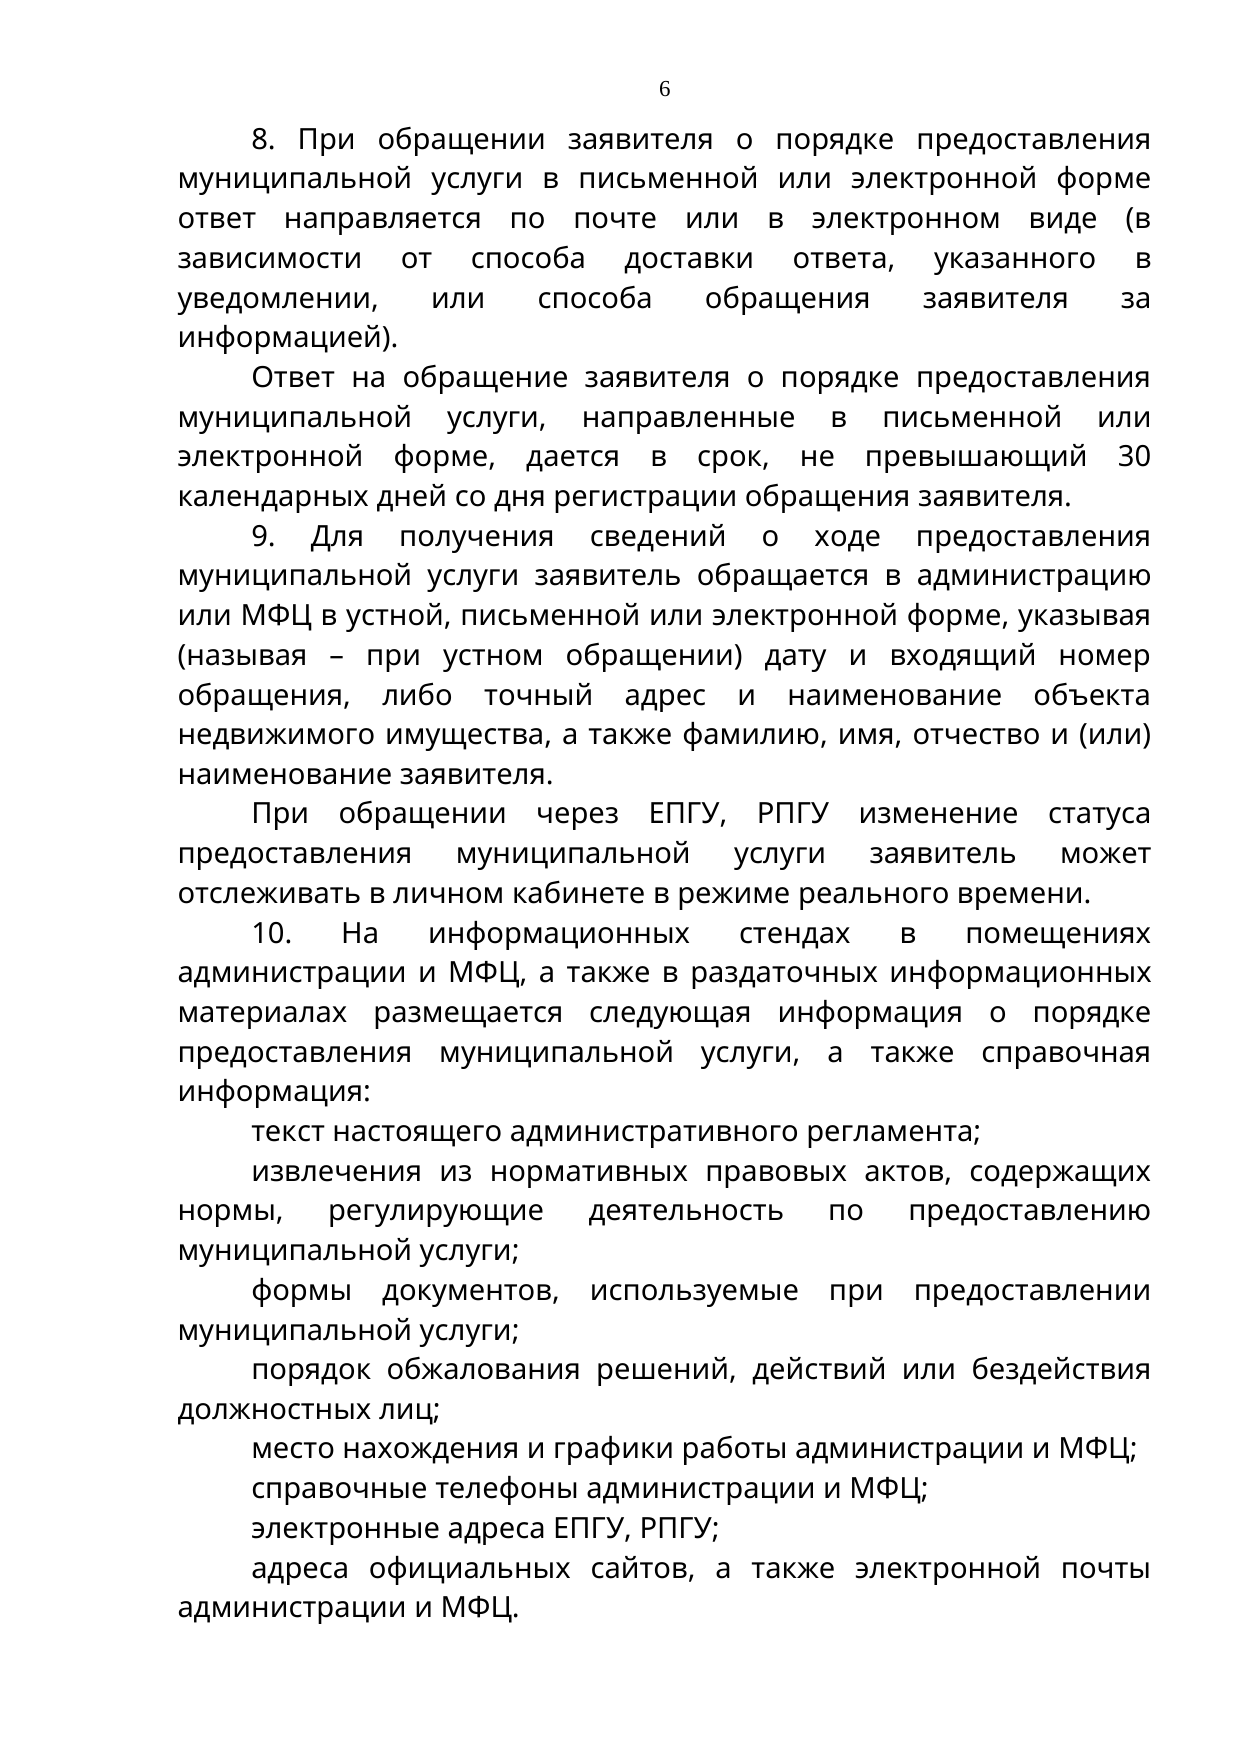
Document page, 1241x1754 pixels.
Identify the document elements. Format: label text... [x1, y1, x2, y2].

text справочные телефоны администрации и МФЦ; [177, 1467, 1152, 1507]
text извлечения из нормативных правовых актов, содержащих нормы, регулирующие деятельность по предоставлению муниципальной услуги; [177, 1150, 1152, 1269]
text формы документов, используемые при предоставлении муниципальной услуги; [177, 1269, 1152, 1348]
text текст настоящего административного регламента; [177, 1110, 1152, 1150]
text порядок обжалования решений, действий или бездействия должностных лиц; [177, 1348, 1152, 1428]
text адреса официальных сайтов, а также электронной почты администрации и МФЦ. [177, 1547, 1152, 1626]
text электронные адреса ЕПГУ, РПГУ; [177, 1507, 1152, 1547]
text 8. При обращении заявителя о порядке предоставления муниципальной услуги в письменной или электронной форме ответ направляется по почте или в электронном виде (в зависимости от способа доставки ответа, указанного в уведомлении, или способа обращения заявителя за информацией). [177, 118, 1152, 356]
text Ответ на обращение заявителя о порядке предоставления муниципальной услуги, направленные в письменной или электронной форме, дается в срок, не превышающий 30 календарных дней со дня регистрации обращения заявителя. [177, 356, 1152, 515]
text место нахождения и графики работы администрации и МФЦ; [177, 1428, 1152, 1467]
text При обращении через ЕПГУ, РПГУ изменение статуса предоставления муниципальной услуги заявитель может отслеживать в личном кабинете в режиме реального времени. [177, 793, 1152, 912]
text 9. Для получения сведений о ходе предоставления муниципальной услуги заявитель обращается в администрацию или МФЦ в устной, письменной или электронной форме, указывая (называя – при устном обращении) дату и входящий номер обращения, либо точный адрес и наименование объекта недвижимого имущества, а также фамилию, имя, отчество и (или) наименование заявителя. [177, 515, 1152, 793]
text 10. На информационных стендах в помещениях администрации и МФЦ, а также в раздаточных информационных материалах размещается следующая информация о порядке предоставления муниципальной услуги, а также справочная информация: [177, 912, 1152, 1110]
